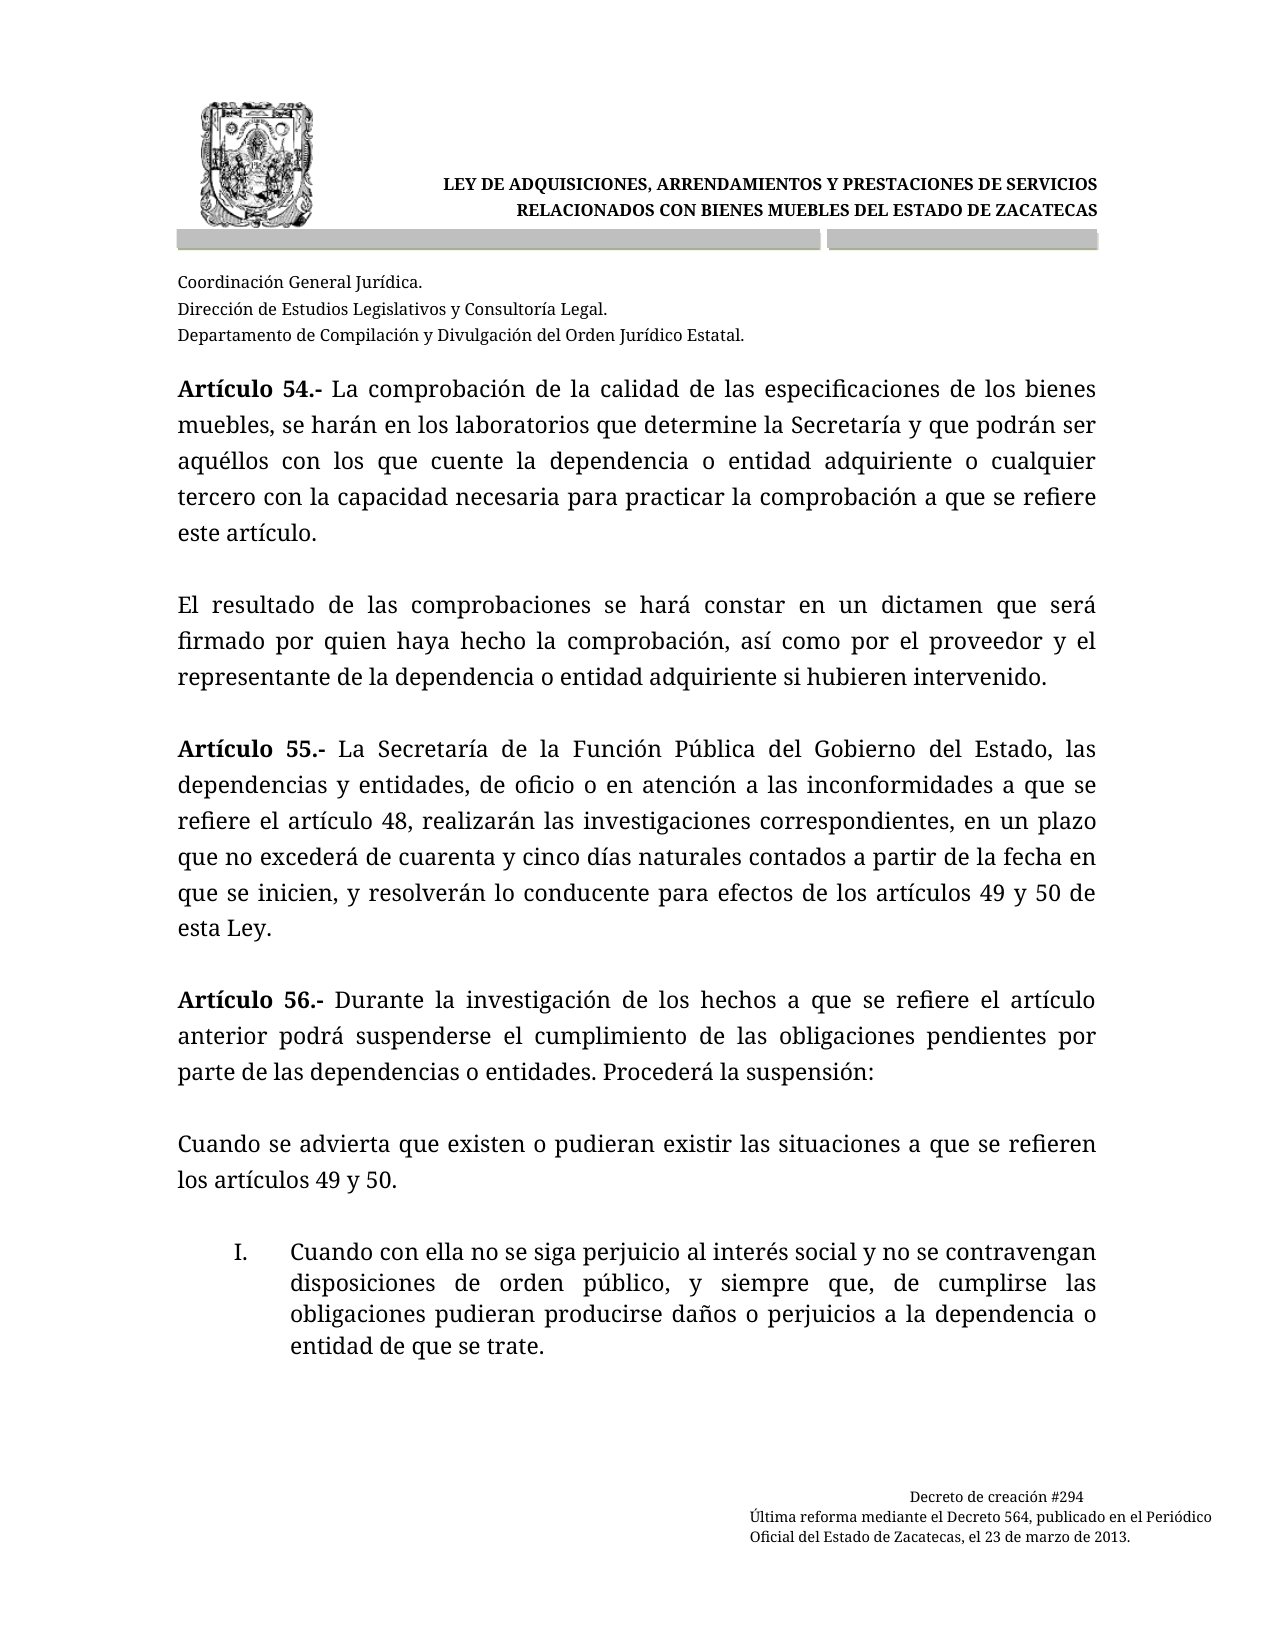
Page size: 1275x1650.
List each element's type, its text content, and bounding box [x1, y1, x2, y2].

text Artículo 56.- Durante la investigación de los hechos a que se refiere el artículo anterior podrá suspenderse el cumplimiento de las obligaciones pendientes por parte de las dependencias o entidades. Procederá la suspensión: [177, 984, 1098, 1087]
list Cuando con ella no se siga perjuicio al interés social y no se contravengan disposiciones de orden público, y siempre que, de cumplirse las obligaciones pudieran producirse daños o perjuicios a la dependencia o entidad de que se trate. [233, 1236, 1098, 1361]
text Cuando se advierta que existen o pudieran existir las situaciones a que se refieren los artículos 49 y 50. [177, 1128, 1098, 1195]
picture [200, 101, 314, 229]
text El resultado de las comprobaciones se hará constar en un dictamen que será firmado por quien haya hecho la comprobación, así como por el proveedor y el representante de la dependencia o entidad adquiriente si hubieren intervenido. [177, 589, 1098, 692]
text Artículo 55.- La Secretaría de la Función Pública del Gobierno del Estado, las dependencias y entidades, de oficio o en atención a las inconformidades a que se refiere el artículo 48, realizarán las investigaciones correspondientes, en un plazo que no excederá de cuarenta y cinco días naturales contados a partir de la fecha en que se inicien, y resolverán lo conducente para efectos de los artículos 49 y 50 de esta Ley. [177, 733, 1098, 944]
text Artículo 54.- La comprobación de la calidad de las especificaciones de los bienes muebles, se harán en los laboratorios que determine la Secretaría y que podrán ser aquéllos con los que cuente la dependencia o entidad adquiriente o cualquier tercero con la capacidad necesaria para practicar la comprobación a que se refiere este artículo. [177, 373, 1098, 548]
